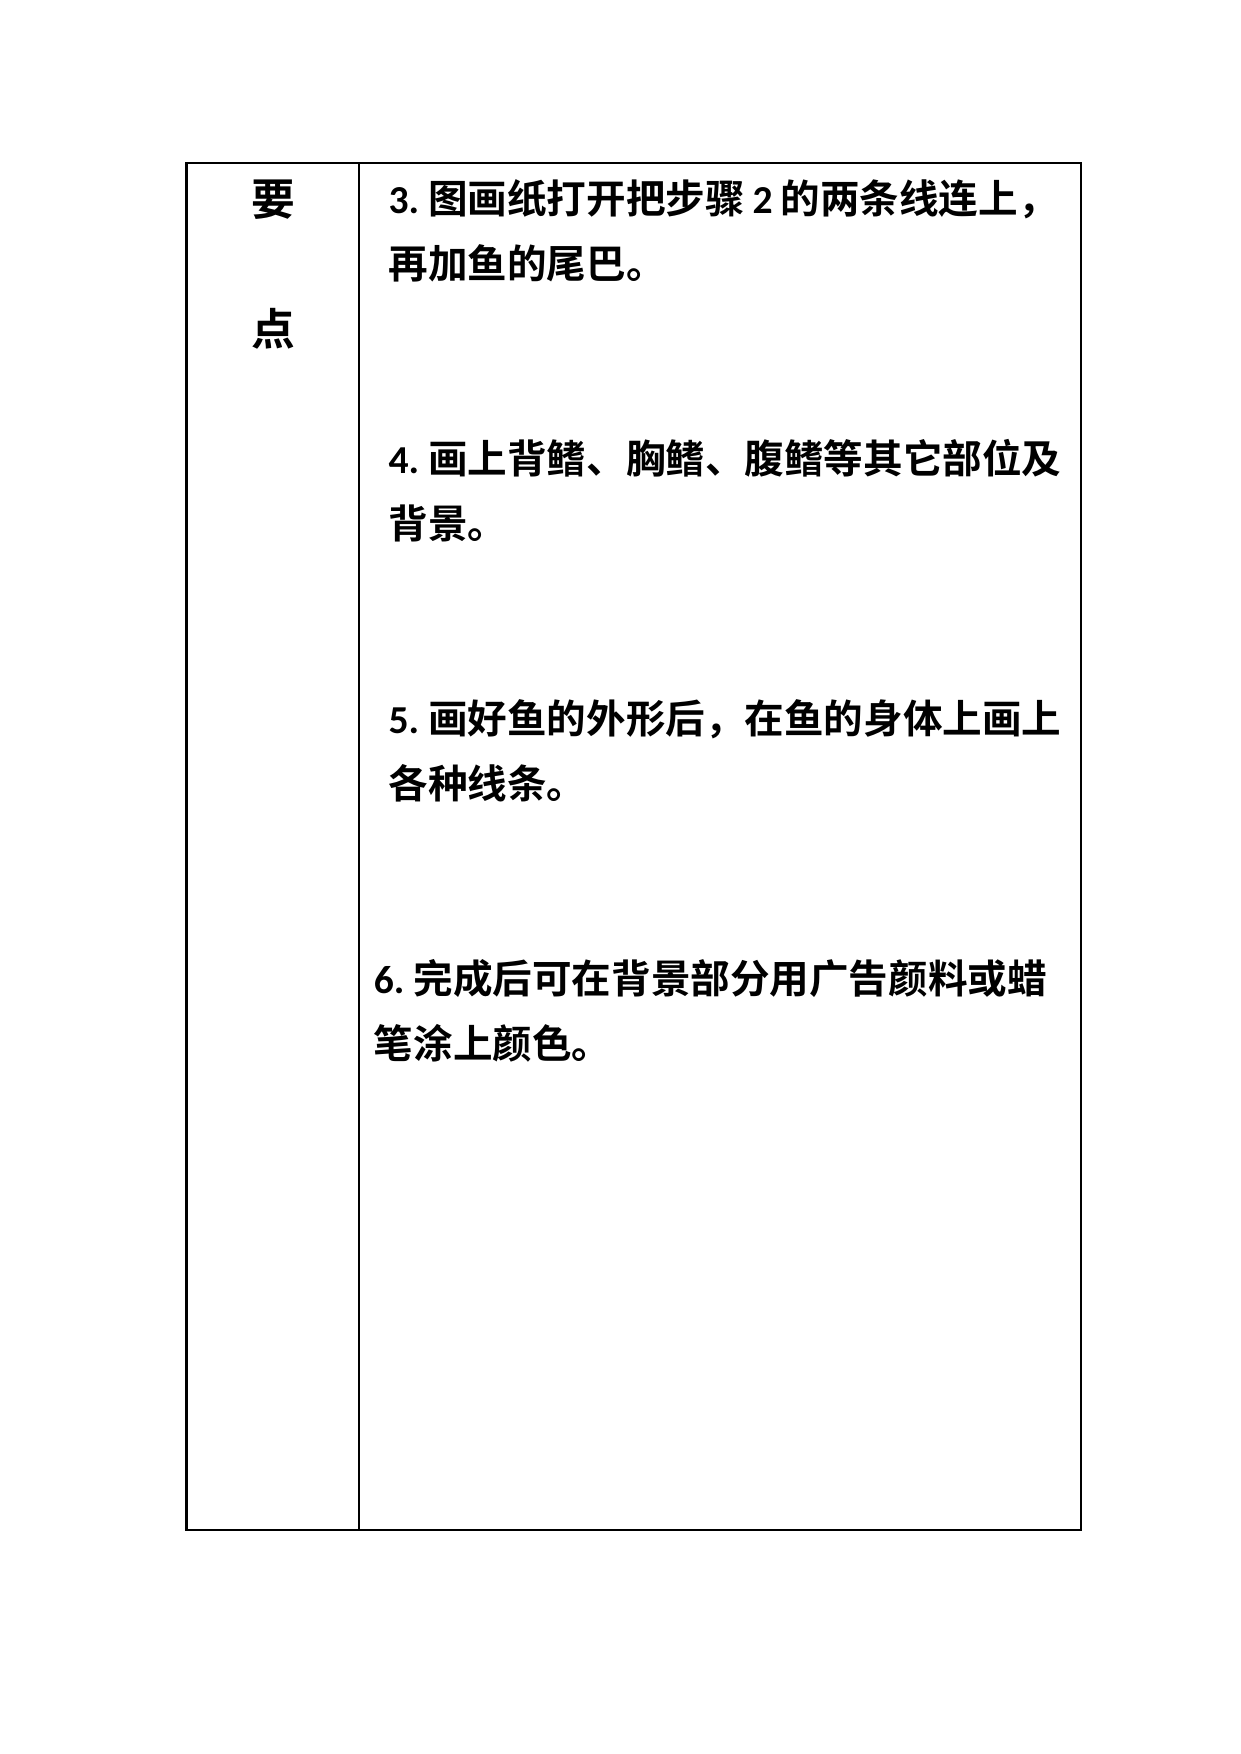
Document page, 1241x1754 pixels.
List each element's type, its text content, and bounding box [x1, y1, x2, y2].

table_cell 教 学 要 点 [188, 164, 358, 1529]
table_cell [360, 164, 1080, 1529]
